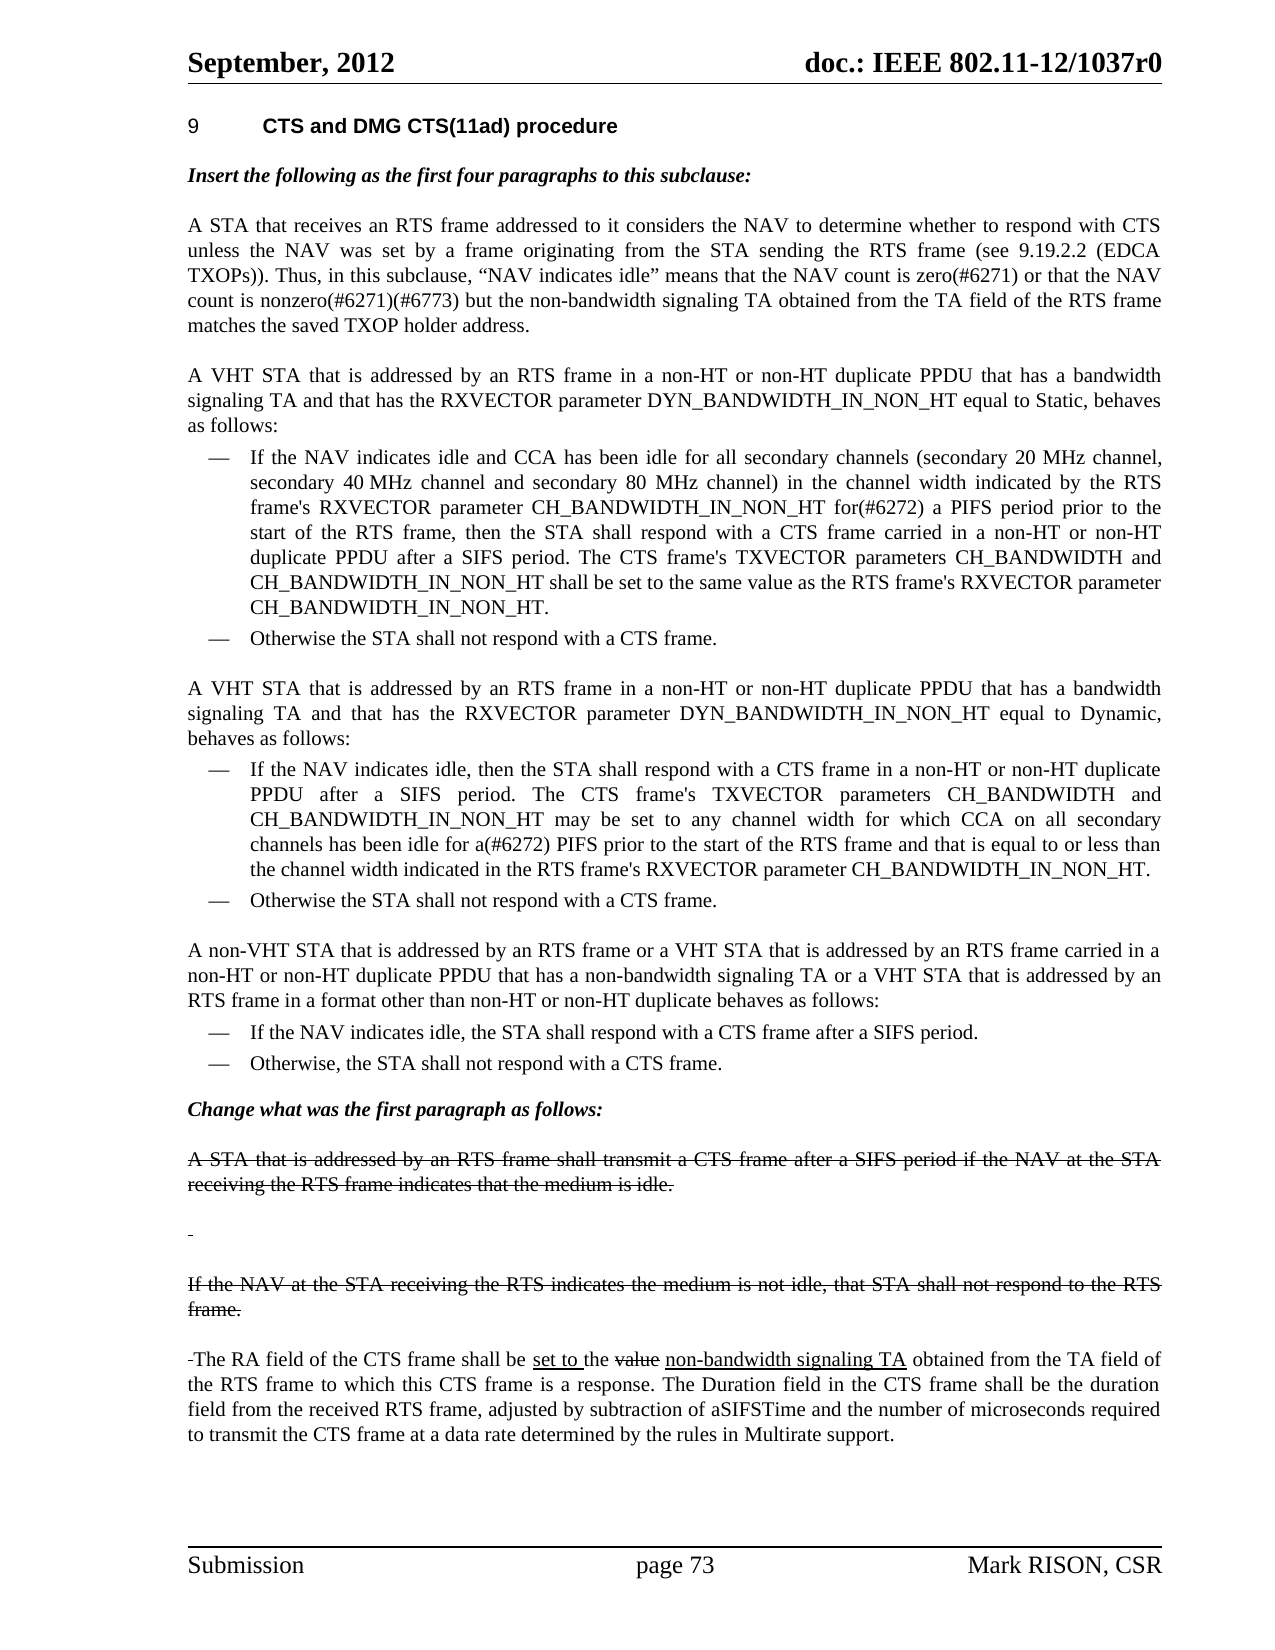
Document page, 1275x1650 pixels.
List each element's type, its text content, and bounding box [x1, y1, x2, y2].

text If the NAV at the STA receiving the RTS indicates the medium is not idle, that STA shall not respond to the RTS frame. [187, 1286, 1162, 1321]
list Otherwise, the STA shall not respond with a CTS frame. [208, 1050, 1162, 1075]
list CTS and DMG CTS(11ad) procedure [187, 112, 1162, 137]
text A VHT STA that is addressed by an RTS frame in a non-HT or non-HT duplicate PPDU that has a bandwidth signaling TA and that has the RXVECTOR parameter DYN_BANDWIDTH_IN_NON_HT equal to Dynamic, behaves as follows: [187, 675, 1162, 750]
list If the NAV indicates idle, the STA shall respond with a CTS frame after a SIFS period. [208, 1019, 1162, 1044]
list If the NAV indicates idle, then the STA shall respond with a CTS frame in a non-HT or non-HT duplicate PPDU after a SIFS period. The CTS frame's TXVECTOR parameters CH_BANDWIDTH and CH_BANDWIDTH_IN_NON_HT may be set to any channel width for which CCA on all secondary channels has been idle for a(#6272) PIFS prior to the start of the RTS frame and that is equal to or less than the channel width indicated in the RTS frame's RXVECTOR parameter CH_BANDWIDTH_IN_NON_HT. [208, 756, 1162, 881]
text Change what was the first paragraph as follows: [187, 1096, 1162, 1121]
text A STA that is addressed by an RTS frame shall transmit a CTS frame after a SIFS period if the NAV at the STA receiving the RTS frame indicates that the medium is idle. [187, 1146, 1162, 1196]
list If the NAV indicates idle and CCA has been idle for all secondary channels (secondary 20 MHz channel, secondary 40 MHz channel and secondary 80 MHz channel) in the channel width indicated by the RTS frame's RXVECTOR parameter CH_BANDWIDTH_IN_NON_HT for(#6272) a PIFS period prior to the start of the RTS frame, then the STA shall respond with a CTS frame carried in a non-HT or non-HT duplicate PPDU after a SIFS period. The CTS frame's TXVECTOR parameters CH_BANDWIDTH and CH_BANDWIDTH_IN_NON_HT shall be set to the same value as the RTS frame's RXVECTOR parameter CH_BANDWIDTH_IN_NON_HT. [208, 444, 1162, 619]
text A STA that receives an RTS frame addressed to it considers the NAV to determine whether to respond with CTS unless the NAV was set by a frame originating from the STA sending the RTS frame (see 9.19.2.2 (EDCA TXOPs)). Thus, in this subclause, “NAV indicates idle” means that the NAV count is zero(#6271) or that the NAV count is nonzero(#6271)(#6773) but the non-bandwidth signaling TA obtained from the TA field of the RTS frame matches the saved TXOP holder address. [187, 212, 1162, 337]
text Insert the following as the first four paragraphs to this subclause: [187, 162, 1162, 187]
text A non-VHT STA that is addressed by an RTS frame or a VHT STA that is addressed by an RTS frame carried in a non-HT or non-HT duplicate PPDU that has a non-bandwidth signaling TA or a VHT STA that is addressed by an RTS frame in a format other than non-HT or non-HT duplicate behaves as follows: [187, 937, 1162, 1012]
text If the NAV at the STA receiving the RTS indicates the medium is not idle, that STA shall not respond to the RTS frame. [187, 1271, 1162, 1285]
list Otherwise the STA shall not respond with a CTS frame. [208, 625, 1162, 650]
text A VHT STA that is addressed by an RTS frame in a non-HT or non-HT duplicate PPDU that has a bandwidth signaling TA and that has the RXVECTOR parameter DYN_BANDWIDTH_IN_NON_HT equal to Static, behaves as follows: [187, 362, 1162, 437]
text The RA field of the CTS frame shall be set to the value non-bandwidth signaling TA obtained from the TA field of the RTS frame to which this CTS frame is a response. The Duration field in the CTS frame shall be the duration field from the received RTS frame, adjusted by subtraction of aSIFSTime and the number of microseconds required to transmit the CTS frame at a data rate determined by the rules in Multirate support. [187, 1346, 1162, 1446]
list Otherwise the STA shall not respond with a CTS frame. [208, 887, 1162, 912]
